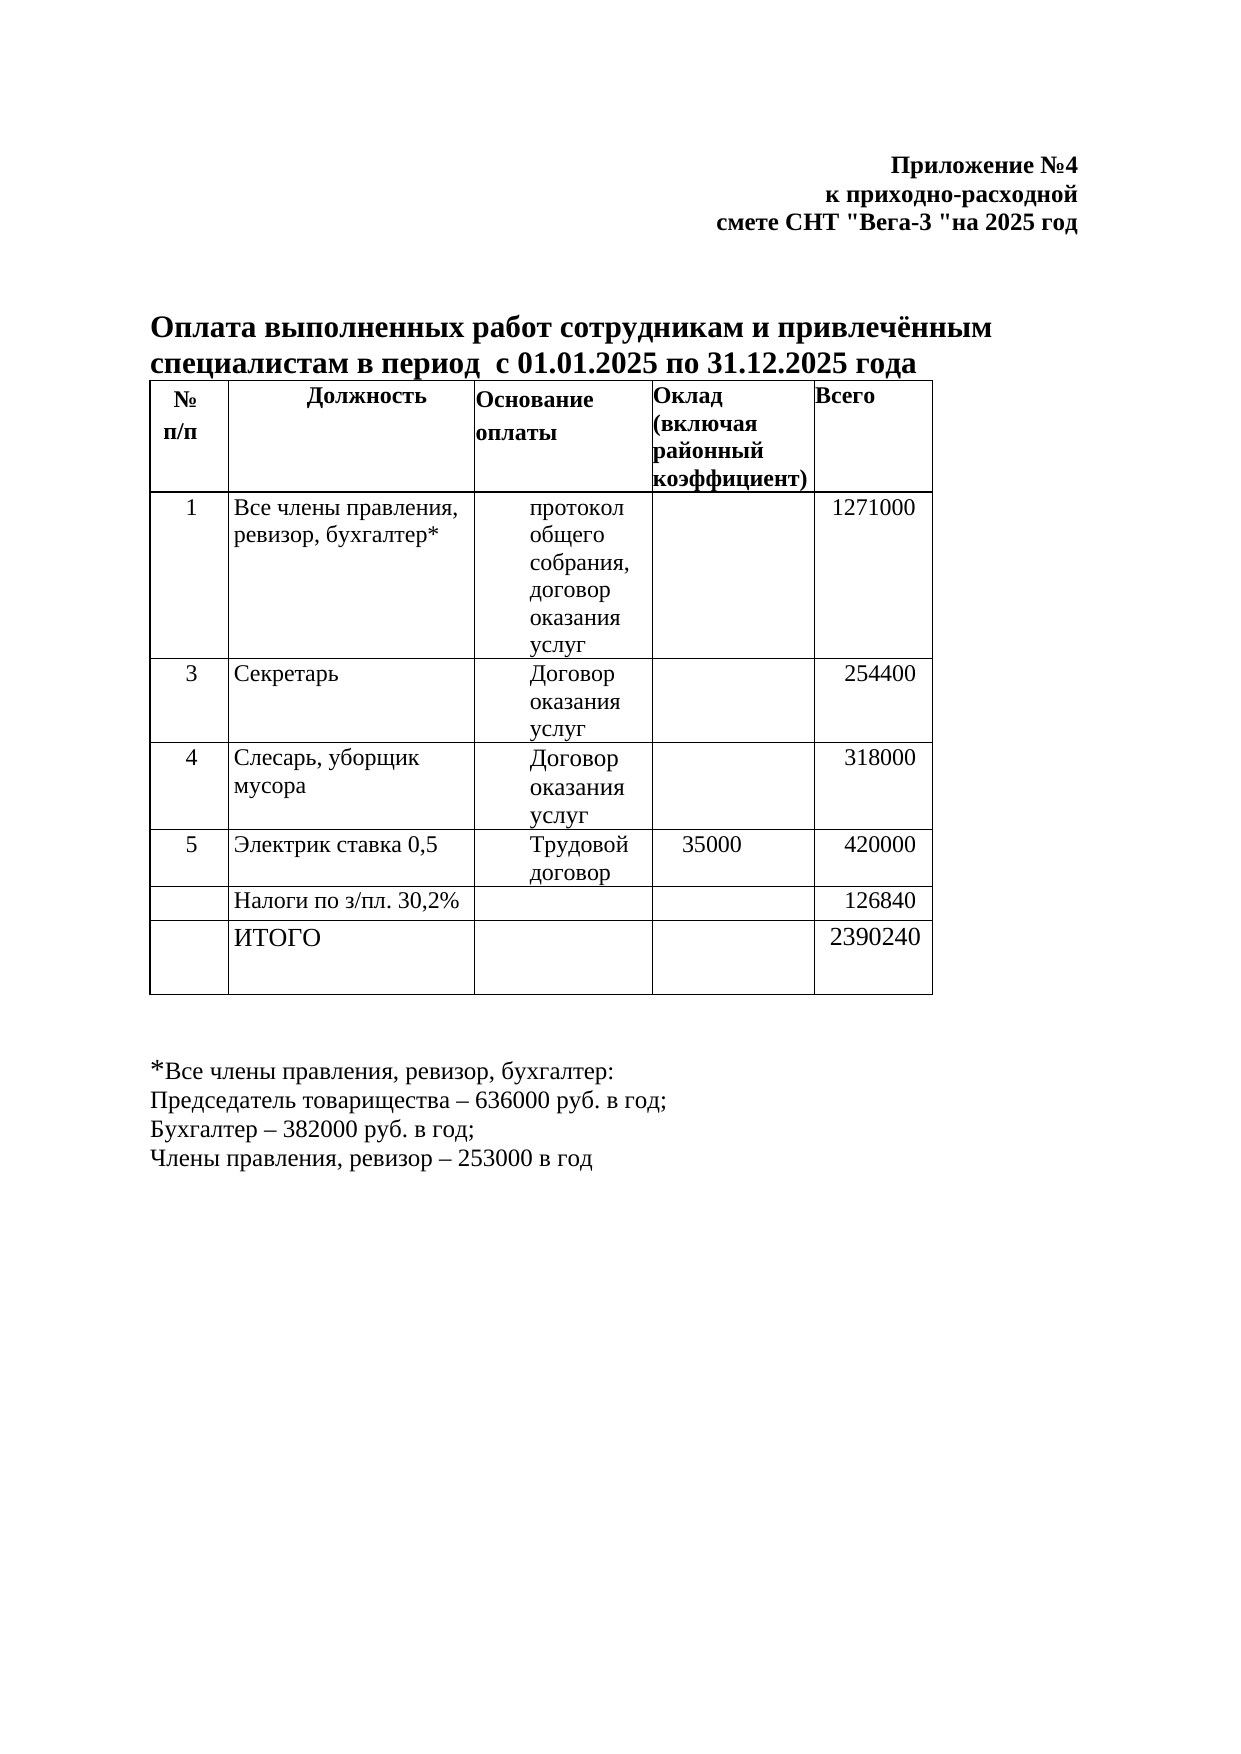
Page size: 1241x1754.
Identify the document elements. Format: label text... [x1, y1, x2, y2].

list Председатель товарищества – 636000 руб. в год; [150, 1086, 1090, 1114]
table_cell 318000 [815, 743, 932, 829]
table_cell [653, 921, 814, 993]
table_cell [151, 887, 228, 919]
table_cell 5 [151, 830, 228, 886]
table_cell [653, 887, 814, 919]
table_cell 1271000 [815, 493, 932, 658]
table_cell Секретарь [229, 659, 474, 742]
table_cell Все члены правления, ревизор, бухгалтер* [229, 493, 474, 658]
table_cell Налоги по з/пл. 30,2% [229, 887, 474, 919]
table_cell 3 [151, 659, 228, 742]
table_header Основание оплаты [475, 381, 652, 491]
table_cell Слесарь, уборщик мусора [229, 743, 474, 829]
table_cell 420000 [815, 830, 932, 886]
text Оплата выполненных работ сотрудникам и привлечённым специалистам в период с 01.01.2025 по 31.12.2025 года [150, 308, 1078, 380]
table_cell [151, 921, 228, 993]
table_cell [475, 887, 652, 919]
table_header № п/п [151, 381, 228, 491]
list Бухгалтер – 382000 руб. в год; [150, 1114, 1090, 1143]
table_cell 1 [151, 493, 228, 658]
table_header Всего [815, 381, 932, 491]
table_cell [653, 493, 814, 658]
table_cell 35000 [653, 830, 814, 886]
table_cell 4 [151, 743, 228, 829]
table_cell 254400 [815, 659, 932, 742]
table_cell [653, 743, 814, 829]
text Приложение №4 [150, 150, 1078, 179]
table_cell Договор оказания услуг [475, 743, 652, 829]
table_cell [653, 659, 814, 742]
list Члены правления, ревизор – 253000 в год [150, 1143, 1090, 1172]
table_cell 126840 [815, 887, 932, 919]
table_cell протокол общего собрания, договор оказания услуг [475, 493, 652, 658]
table_cell Договор оказания услуг [475, 659, 652, 742]
table_header Должность [229, 381, 474, 491]
text к приходно-расходной [150, 179, 1078, 207]
table_cell [475, 921, 652, 993]
list *Все члены правления, ревизор, бухгалтер: [150, 1052, 1090, 1086]
table_header Оклад (включая районный коэффициент) [653, 381, 814, 491]
text смете СНТ "Вега-3 "на 2025 год [150, 207, 1078, 236]
table_cell ИТОГО [229, 921, 474, 993]
table_cell Трудовой договор [475, 830, 652, 886]
table_cell 2390240 [815, 921, 932, 993]
table_cell Электрик ставка 0,5 [229, 830, 474, 886]
